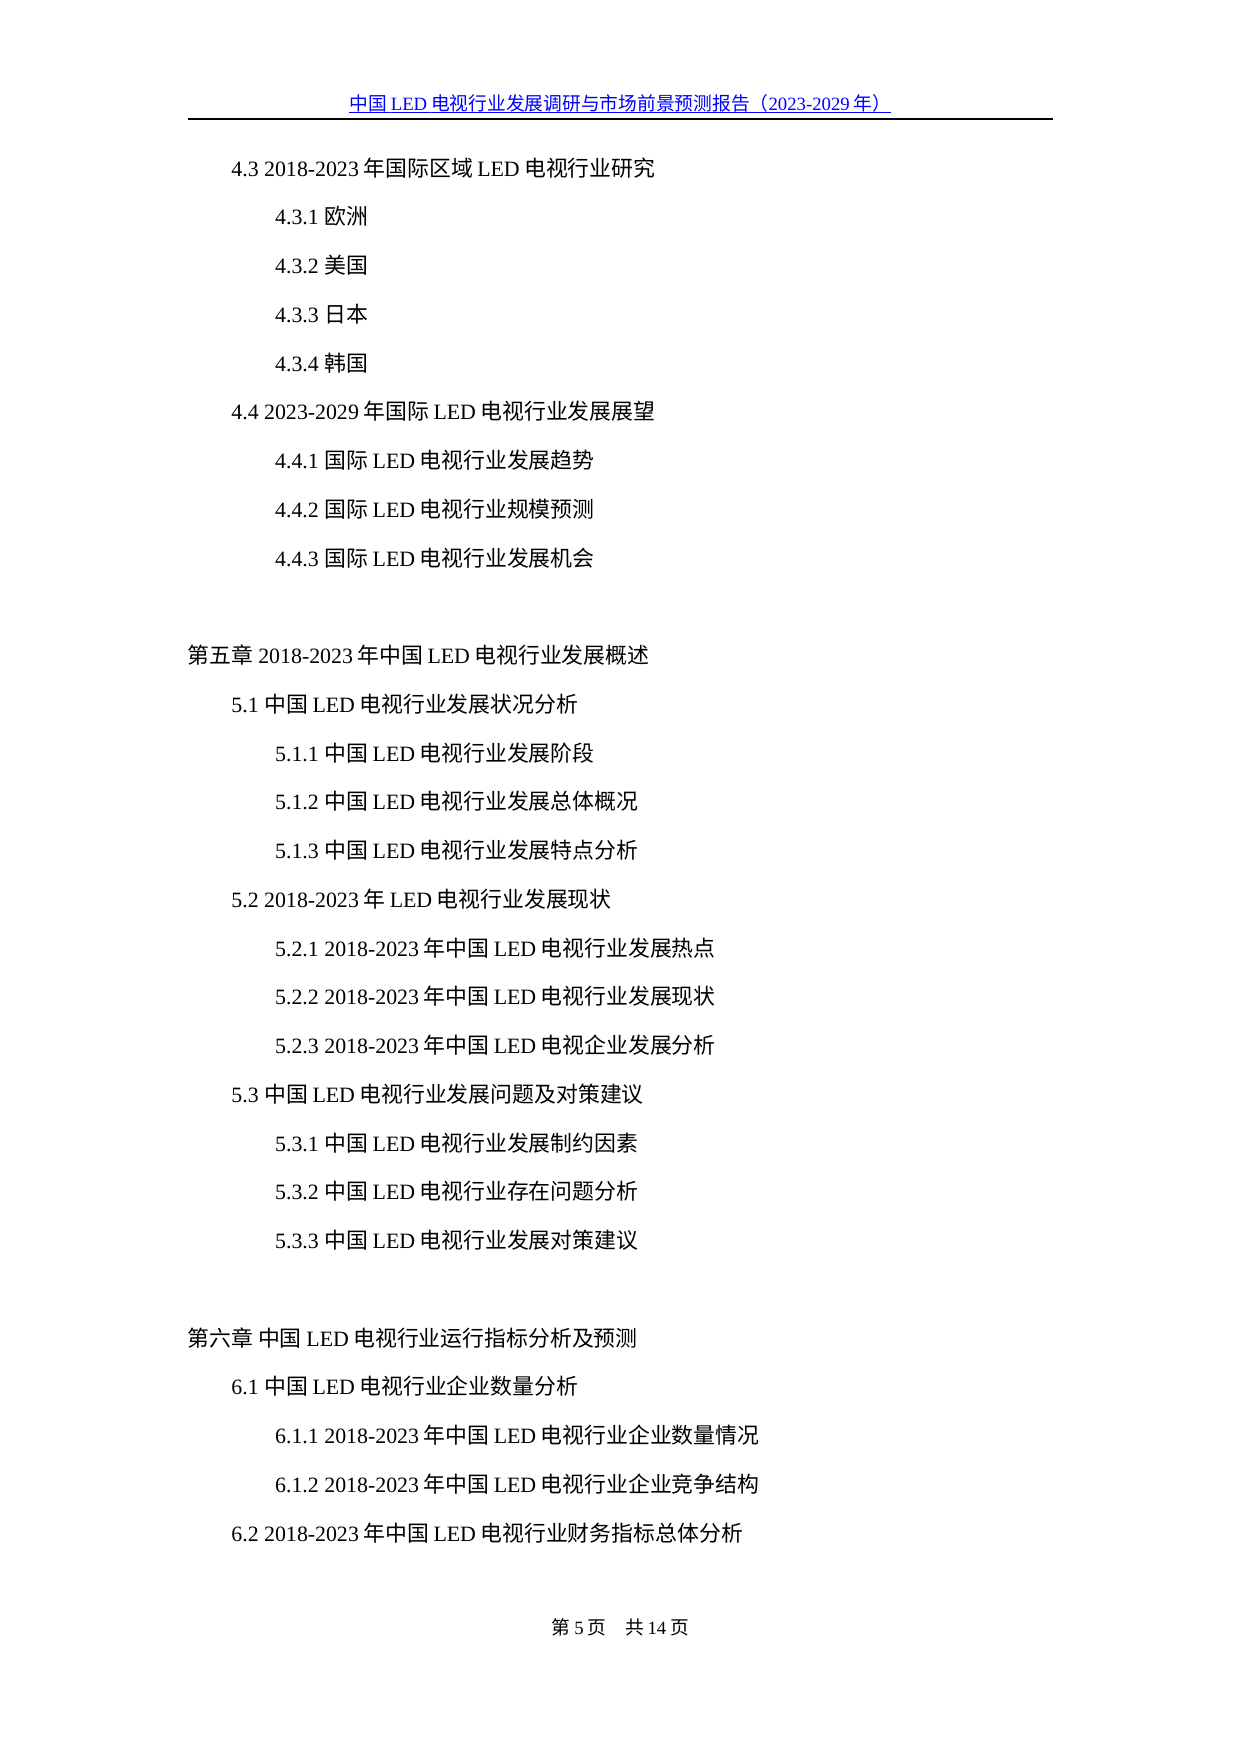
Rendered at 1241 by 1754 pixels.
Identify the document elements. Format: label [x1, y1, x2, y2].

text [187, 150, 1053, 1548]
